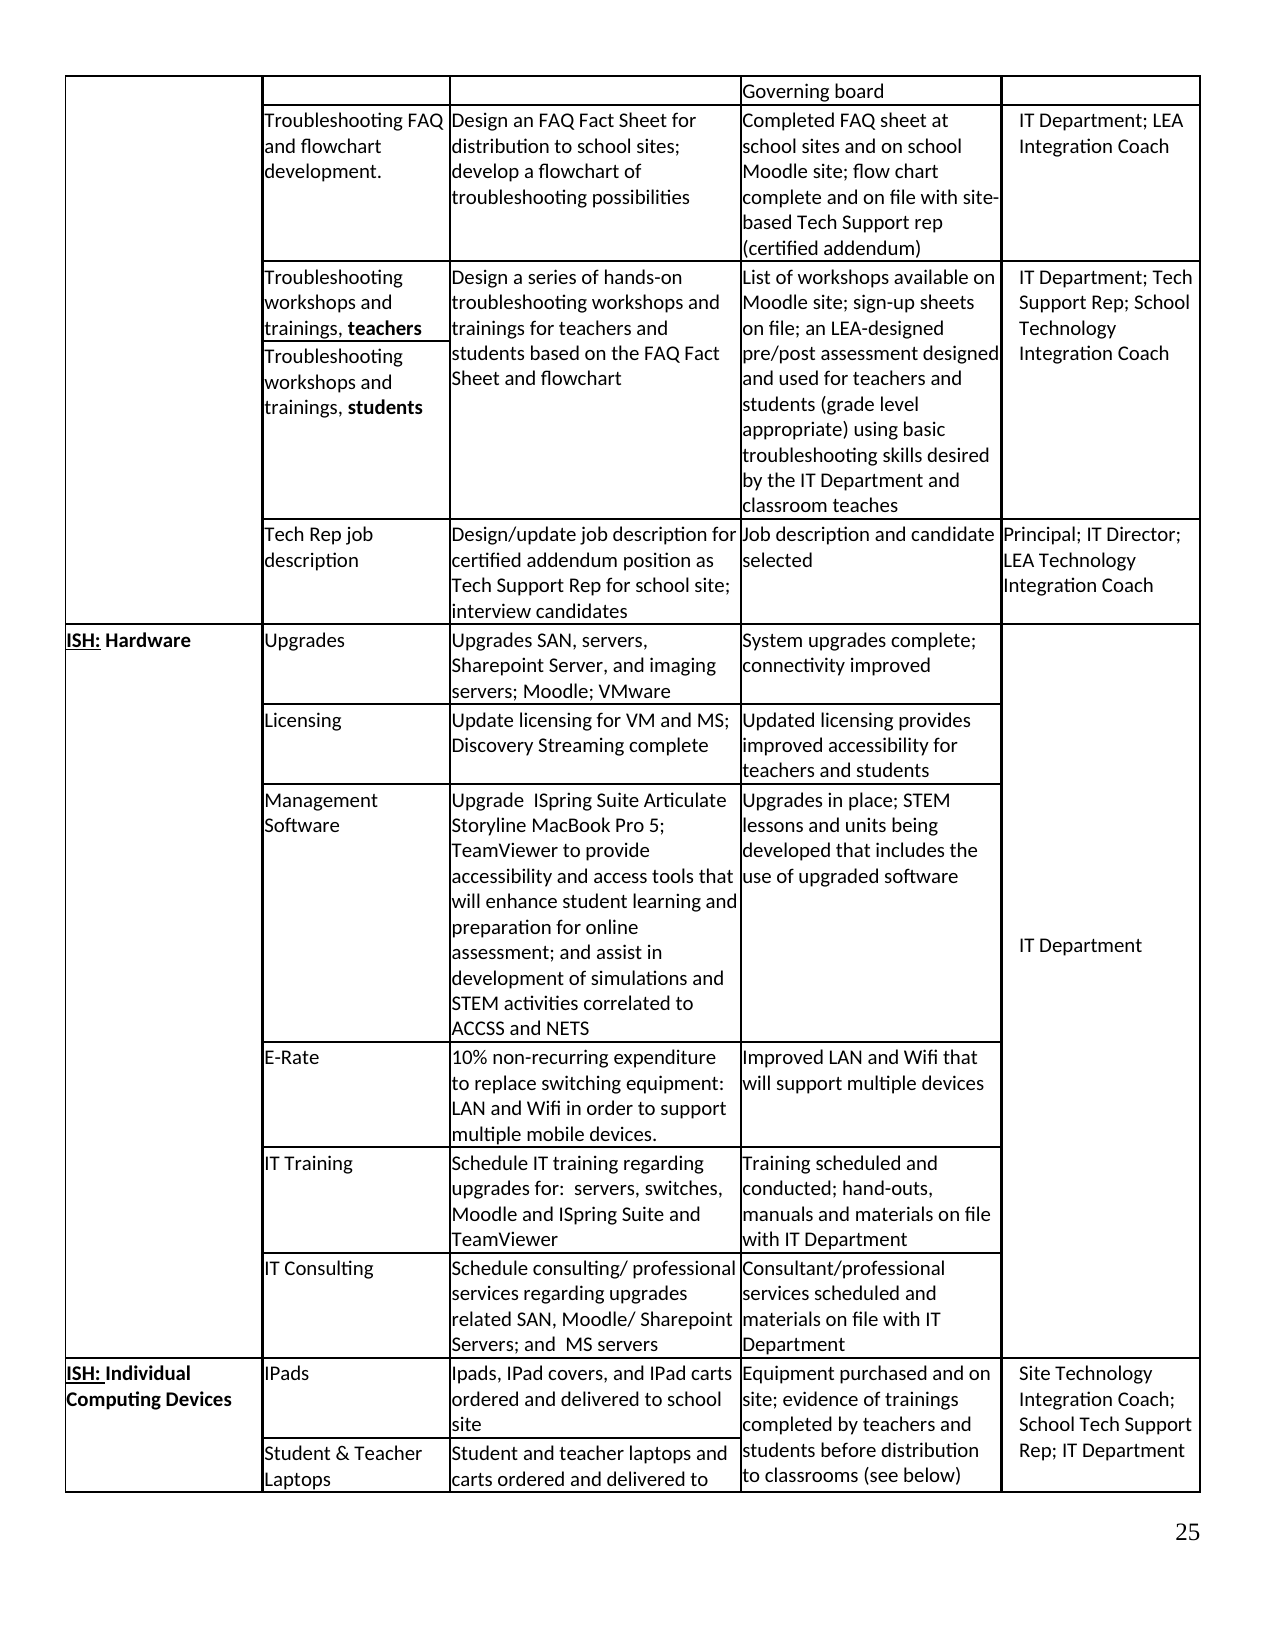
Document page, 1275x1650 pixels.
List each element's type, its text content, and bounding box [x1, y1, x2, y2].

table_cell Principal; IT Director; LEA Technology Integration Coach [1003, 520, 1199, 623]
table_cell Licensing [264, 705, 449, 783]
table_cell Design/update job description for certified addendum position as Tech Support Rep for school site; interview candidates [451, 520, 740, 623]
table_cell IT Department [1003, 625, 1199, 1357]
table_cell E-Rate [264, 1043, 449, 1146]
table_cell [451, 77, 740, 104]
table_cell IT Training [264, 1148, 449, 1252]
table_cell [1003, 77, 1199, 104]
table_cell Upgrade ISpring Suite Articulate Storyline MacBook Pro 5; TeamViewer to provide accessibility and access tools that will enhance student learning and preparation for online assessment; and assist in development of simulations and STEM activities correlated to ACCSS and NETS [451, 785, 740, 1041]
table_cell Upgrades SAN, servers, Sharepoint Server, and imaging servers; Moodle; VMware [451, 625, 740, 703]
table_cell Schedule consulting/ professional services regarding upgrades related SAN, Moodle/ Sharepoint Servers; and MS servers [451, 1254, 740, 1357]
table_cell IT Department; Tech Support Rep; School Technology Integration Coach [1003, 262, 1199, 518]
table_cell Upgrades in place; STEM lessons and units being developed that includes the use of upgraded software [742, 785, 1000, 1041]
table_cell Consultant/professional services scheduled and materials on file with IT Department [742, 1254, 1000, 1357]
table_cell Management Software [264, 785, 449, 1041]
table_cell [264, 77, 449, 104]
table_cell ISH: Hardware [66, 625, 261, 1357]
table_cell Tech Rep job description [264, 520, 449, 623]
table_cell Design a series of hands-on troubleshooting workshops and trainings for teachers and students based on the FAQ Fact Sheet and flowchart [451, 262, 740, 518]
table_cell Schedule IT training regarding upgrades for: servers, switches, Moodle and ISpring Suite and TeamViewer [451, 1148, 740, 1252]
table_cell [451, 1439, 740, 1491]
table_cell Upgrades [264, 625, 449, 703]
table_cell IT Department; LEA Integration Coach [1003, 106, 1199, 260]
table_cell Completed FAQ sheet at school sites and on school Moodle site; flow chart complete and on file with site-based Tech Support rep (certified addendum) [742, 106, 1000, 260]
table_cell Ipads, IPad covers, and IPad carts ordered and delivered to school site [451, 1359, 740, 1437]
table_cell Design an FAQ Fact Sheet for distribution to school sites; develop a flowchart of troubleshooting possibilities [451, 106, 740, 260]
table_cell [1003, 1359, 1199, 1491]
table_cell IPads [264, 1359, 449, 1437]
table_cell Update licensing for VM and MS; Discovery Streaming complete [451, 705, 740, 783]
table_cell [66, 77, 261, 623]
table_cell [264, 1439, 449, 1491]
table_cell Job description and candidate selected [742, 520, 1000, 623]
table_cell ISH: Individual Computing Devices [66, 1359, 261, 1491]
table_cell Equipment purchased and on site; evidence of trainings completed by teachers and students before distribution to classrooms (see below) [742, 1359, 1000, 1491]
table_cell 10% non-recurring expenditure to replace switching equipment: LAN and Wifi in order to support multiple mobile devices. [451, 1043, 740, 1146]
table_cell Troubleshooting FAQ and flowchart development. [264, 106, 449, 260]
table_cell System upgrades complete; connectivity improved [742, 625, 1000, 703]
table_cell Training scheduled and conducted; hand-outs, manuals and materials on file with IT Department [742, 1148, 1000, 1252]
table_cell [742, 77, 1000, 104]
table_cell List of workshops available on Moodle site; sign-up sheets on file; an LEA-designed pre/post assessment designed and used for teachers and students (grade level appropriate) using basic troubleshooting skills desired by the IT Department and classroom teaches [742, 262, 1000, 518]
table_cell IT Consulting [264, 1254, 449, 1357]
table_cell Improved LAN and Wifi that will support multiple devices [742, 1043, 1000, 1146]
table_cell Updated licensing provides improved accessibility for teachers and students [742, 705, 1000, 783]
table_cell Troubleshooting workshops and trainings, students [264, 342, 449, 518]
table_cell Troubleshooting workshops and trainings, teachers [264, 262, 449, 340]
